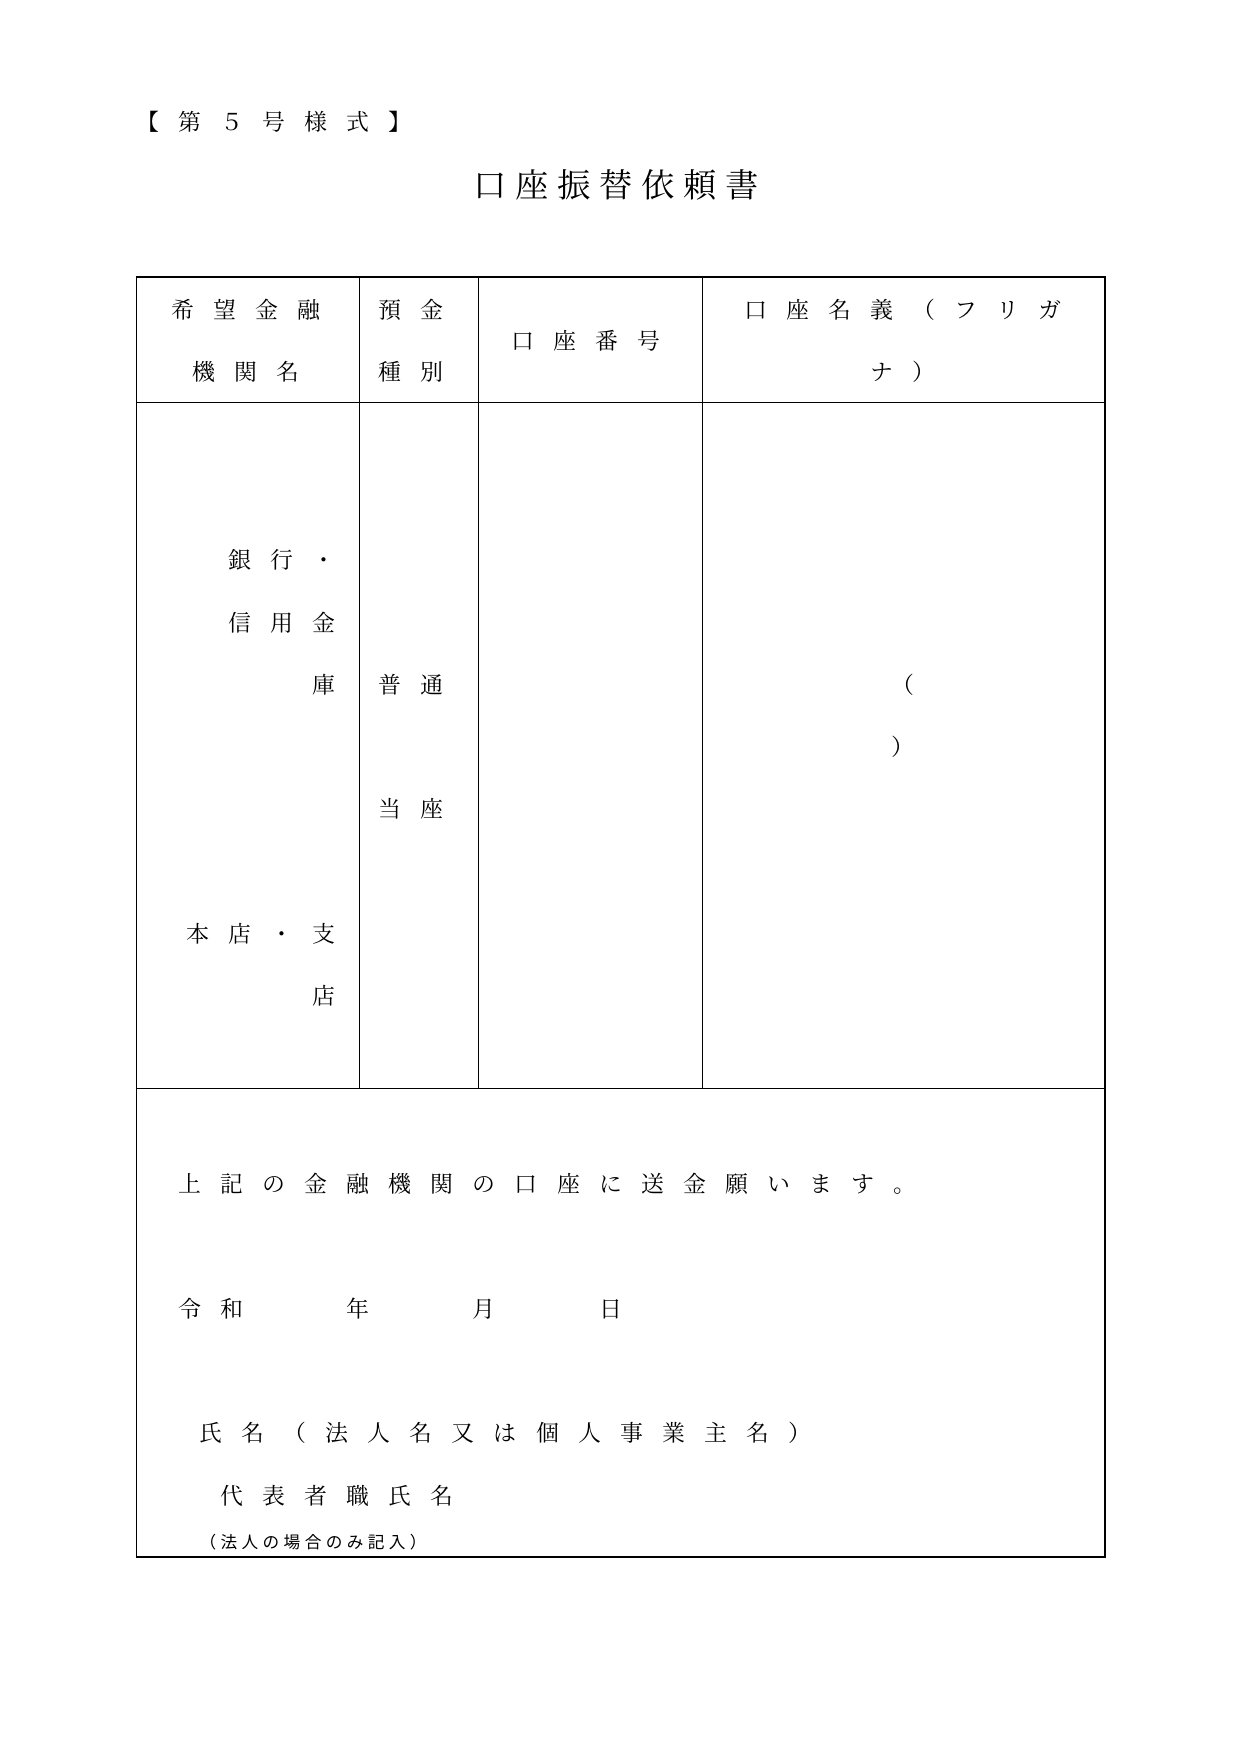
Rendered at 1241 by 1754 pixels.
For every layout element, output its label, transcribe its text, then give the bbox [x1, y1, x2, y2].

table_header 預金種別 [360, 278, 478, 402]
table_cell （ ） [703, 403, 1104, 1088]
text 口座振替依頼書 [136, 152, 1104, 214]
table_cell [479, 403, 702, 1088]
table_cell 普通 当座 [360, 403, 478, 1088]
table_cell 上記の金融機関の口座に送金願います。 令和 年 月 日 氏名（法人名又は個人事業主名） 代表者職氏名 （法人の場合のみ記入） [137, 1089, 1104, 1556]
text 【第５号様式】 [136, 89, 1104, 152]
table_cell 銀行・信用金庫 本店・支店 [137, 403, 359, 1088]
table_header 口座番号 [479, 278, 702, 402]
table_header 希望金融機関名 [137, 278, 359, 402]
table_header 口座名義（フリガナ） [703, 278, 1104, 402]
